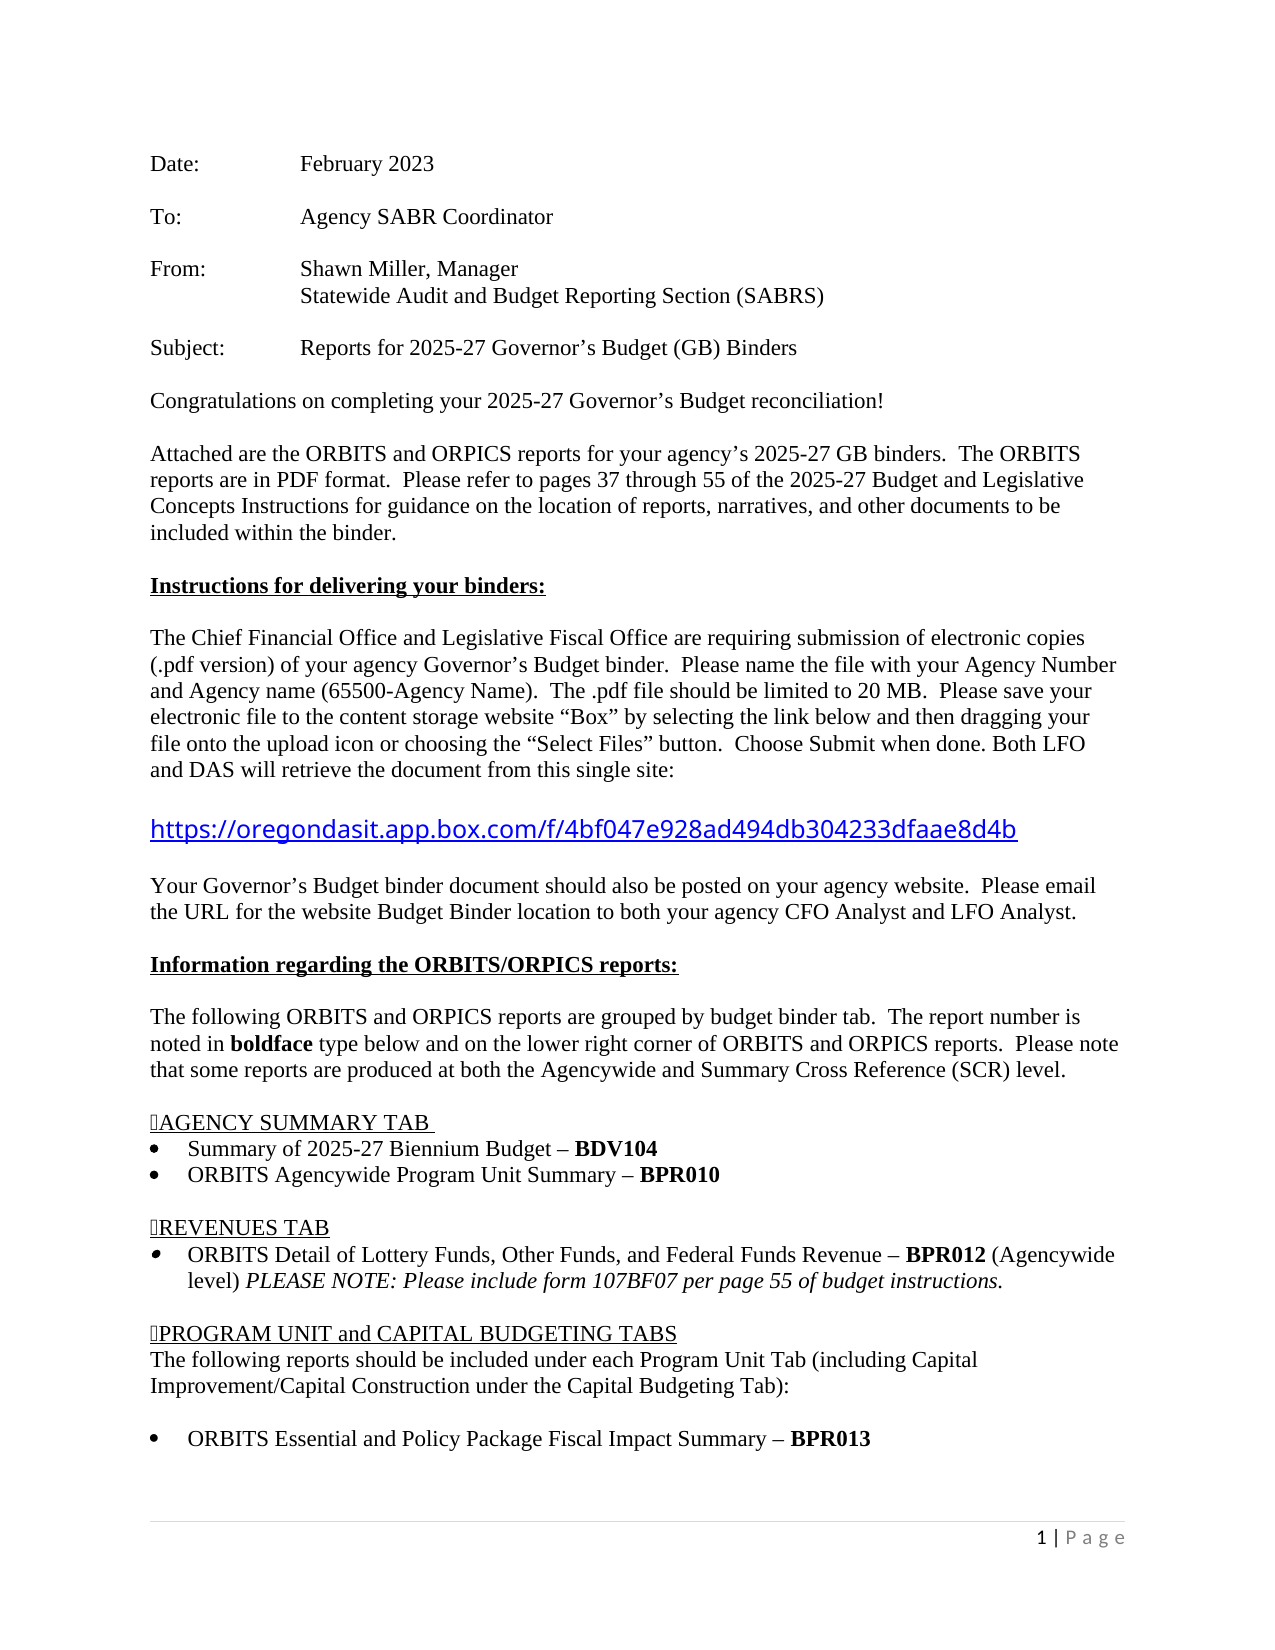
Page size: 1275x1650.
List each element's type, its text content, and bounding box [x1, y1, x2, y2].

text The following reports should be included under each Program Unit Tab (including Capital Improvement/Capital Construction under the Capital Budgeting Tab): [150, 1346, 1125, 1399]
text Information regarding the ORBITS/ORPICS reports: [150, 951, 1125, 977]
text To: Agency SABR Coordinator [150, 203, 1125, 229]
text https://oregondasit.app.box.com/f/4bf047e928ad494db304233dfaae8d4b [150, 811, 1125, 845]
text Your Governor’s Budget binder document should also be posted on your agency website. Please email the URL for the website Budget Binder location to both your agency CFO Analyst and LFO Analyst. [150, 872, 1125, 924]
text Subject: Reports for 2025-27 Governor’s Budget (GB) Binders [150, 334, 1125, 361]
subtitle Agency SummarY TAB [150, 1109, 1125, 1135]
text Instructions for delivering your binders: [150, 572, 1125, 598]
list ORBITS Essential and Policy Package Fiscal Impact Summary – BPR013 [150, 1425, 1125, 1451]
text From: Shawn Miller, Manager [150, 255, 1125, 282]
text The following ORBITS and ORPICS reports are grouped by budget binder tab. The report number is noted in boldface type below and on the lower right corner of ORBITS and ORPICS reports. Please note that some reports are produced at both the Agencywide and Summary Cross Reference (SCR) level. [150, 1003, 1125, 1082]
text Date: February 2023 [150, 150, 1125, 176]
list Summary of 2025-27 Biennium Budget – BDV104 [150, 1135, 1125, 1162]
text Attached are the ORBITS and ORPICS reports for your agency’s 2025-27 GB binders. The ORBITS reports are in PDF format. Please refer to pages 37 through 55 of the 2025-27 Budget and Legislative Concepts Instructions for guidance on the location of reports, narratives, and other documents to be included within the binder. [150, 440, 1125, 545]
text Congratulations on completing your 2025-27 Governor’s Budget reconciliation! [150, 387, 1125, 413]
text Statewide Audit and Budget Reporting Section (SABRS) [225, 282, 1125, 308]
subtitle Program Unit and CAPITAL BUDGETING TABs [150, 1320, 1125, 1346]
subtitle Revenues TAB [150, 1214, 1181, 1241]
text The Chief Financial Office and Legislative Fiscal Office are requiring submission of electronic copies (.pdf version) of your agency Governor’s Budget binder. Please name the file with your Agency Number and Agency name (65500-Agency Name). The .pdf file should be limited to 20 MB. Please save your electronic file to the content storage website “Box” by selecting the link below and then dragging your file onto the upload icon or choosing the “Select Files” button. Choose Submit when done. Both LFO and DAS will retrieve the document from this single site: [150, 624, 1125, 782]
list ORBITS Detail of Lottery Funds, Other Funds, and Federal Funds Revenue – BPR012 (Agencywide level) PLEASE NOTE: Please include form 107BF07 per page 55 of budget instructions. [150, 1241, 1125, 1293]
list ORBITS Agencywide Program Unit Summary – BPR010 [150, 1162, 1125, 1188]
